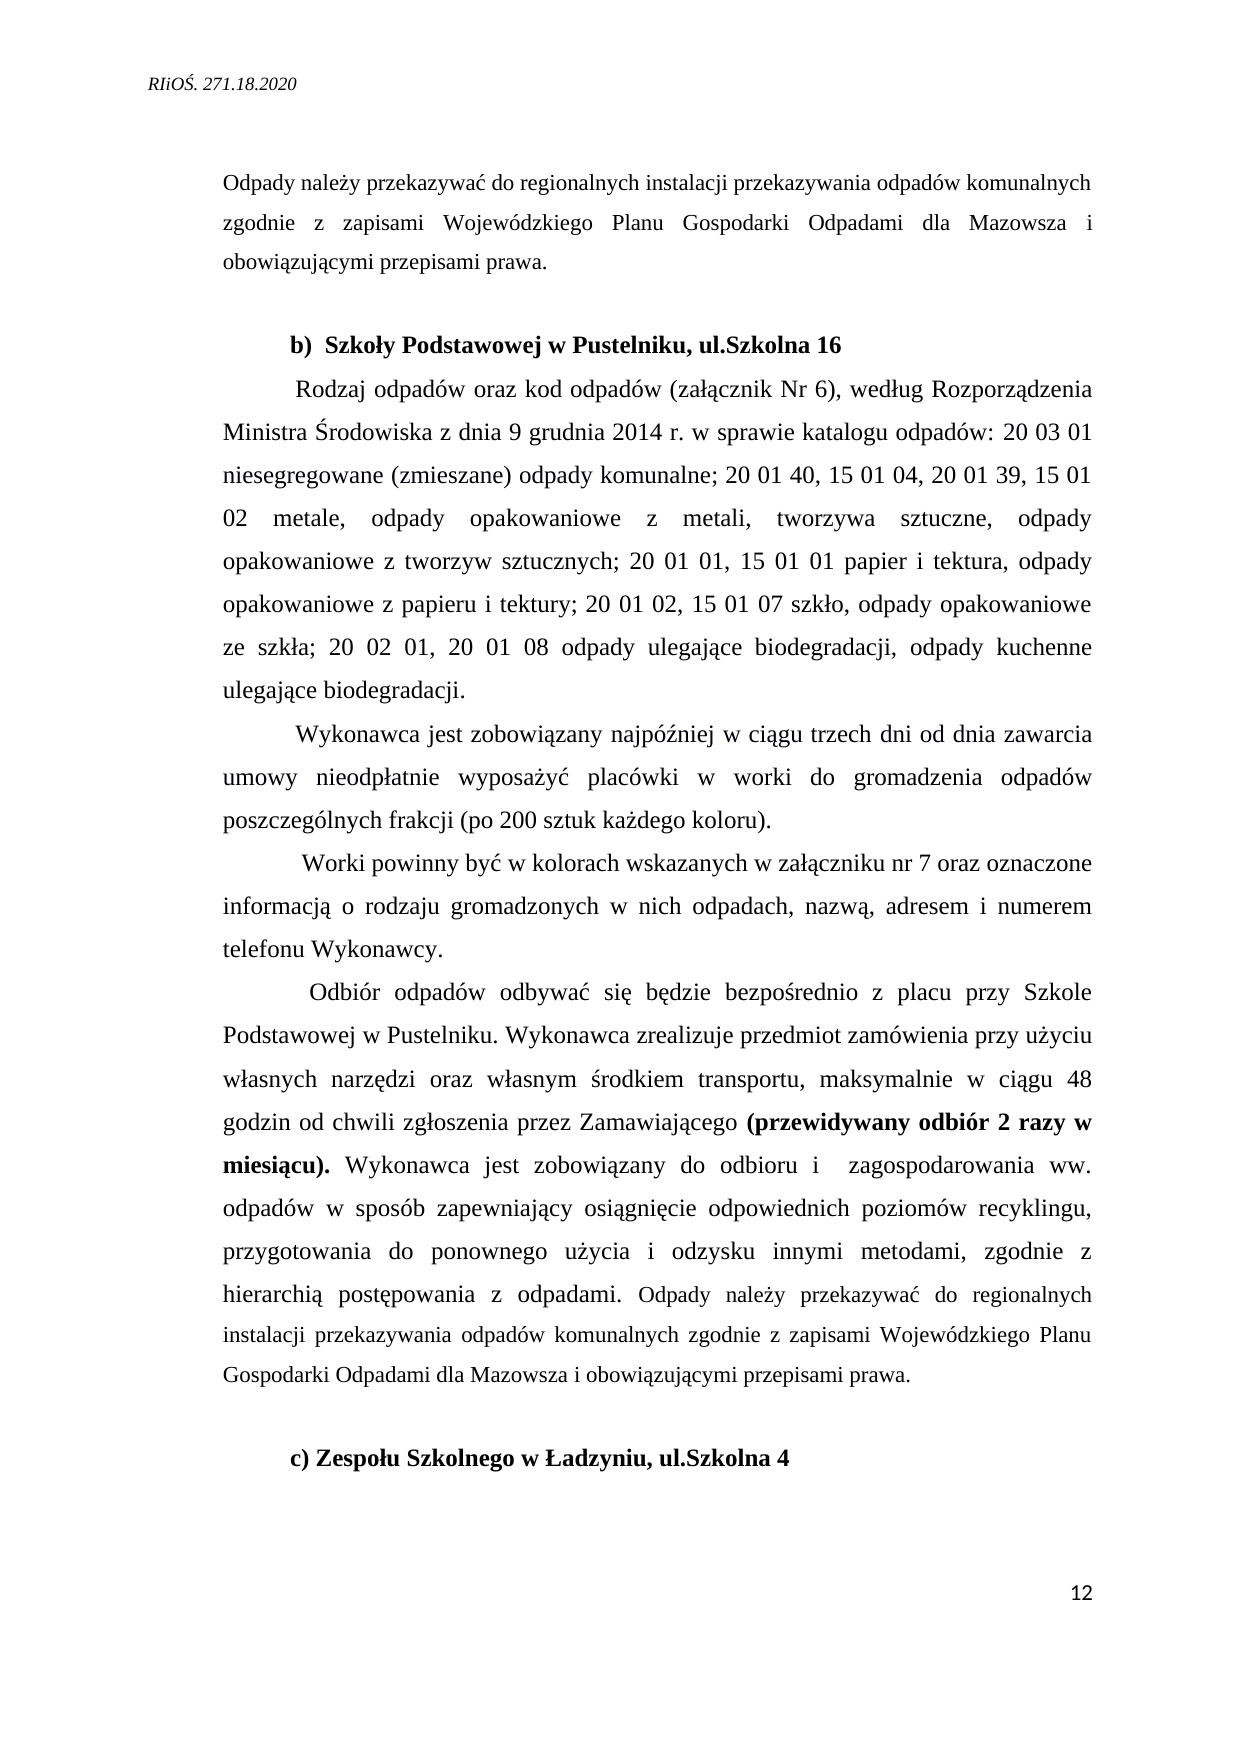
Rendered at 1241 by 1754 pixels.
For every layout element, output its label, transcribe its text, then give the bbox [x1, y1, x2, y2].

list Worki powinny być w kolorach wskazanych w załączniku nr 7 oraz oznaczone informacją o rodzaju gromadzonych w nich odpadach, nazwą, adresem i numerem telefonu Wykonawcy. [223, 848, 1093, 963]
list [223, 169, 1093, 274]
list Rodzaj odpadów oraz kod odpadów (załącznik Nr 6), według Rozporządzenia Ministra Środowiska z dnia 9 grudnia 2014 r. w sprawie katalogu odpadów: 20 03 01 niesegregowane (zmieszane) odpady komunalne; 20 01 40, 15 01 04, 20 01 39, 15 01 02 metale, odpady opakowaniowe z metali, tworzywa sztuczne, odpady opakowaniowe z tworzyw sztucznych; 20 01 01, 15 01 01 papier i tektura, odpady opakowaniowe z papieru i tektury; 20 01 02, 15 01 07 szkło, odpady opakowaniowe ze szkła; 20 02 01, 20 01 08 odpady ulegające biodegradacji, odpady kuchenne ulegające biodegradacji. [223, 374, 1093, 704]
list Odbiór odpadów odbywać się będzie bezpośrednio z placu przy Szkole Podstawowej w Pustelniku. Wykonawca zrealizuje przedmiot zamówienia przy użyciu własnych narzędzi oraz własnym środkiem transportu, maksymalnie w ciągu 48 godzin od chwili zgłoszenia przez Zamawiającego (przewidywany odbiór 2 razy w miesiącu). Wykonawca jest zobowiązany do odbioru i zagospodarowania ww. odpadów w sposób zapewniający osiągnięcie odpowiednich poziomów recyklingu, przygotowania do ponownego użycia i odzysku innymi metodami, zgodnie z hierarchią postępowania z odpadami. Odpady należy przekazywać do regionalnych instalacji przekazywania odpadów komunalnych zgodnie z zapisami Wojewódzkiego Planu Gospodarki Odpadami dla Mazowsza i obowiązującymi przepisami prawa. [223, 977, 1093, 1387]
list b) Szkoły Podstawowej w Pustelniku, ul.Szkolna 16 [290, 331, 1093, 359]
list Wykonawca jest zobowiązany najpóźniej w ciągu trzech dni od dnia zawarcia umowy nieodpłatnie wyposażyć placówki w worki do gromadzenia odpadów poszczególnych frakcji (po 200 sztuk każdego koloru). [223, 719, 1093, 834]
list c) Zespołu Szkolnego w Ładzyniu, ul.Szkolna 4 [290, 1443, 1093, 1472]
